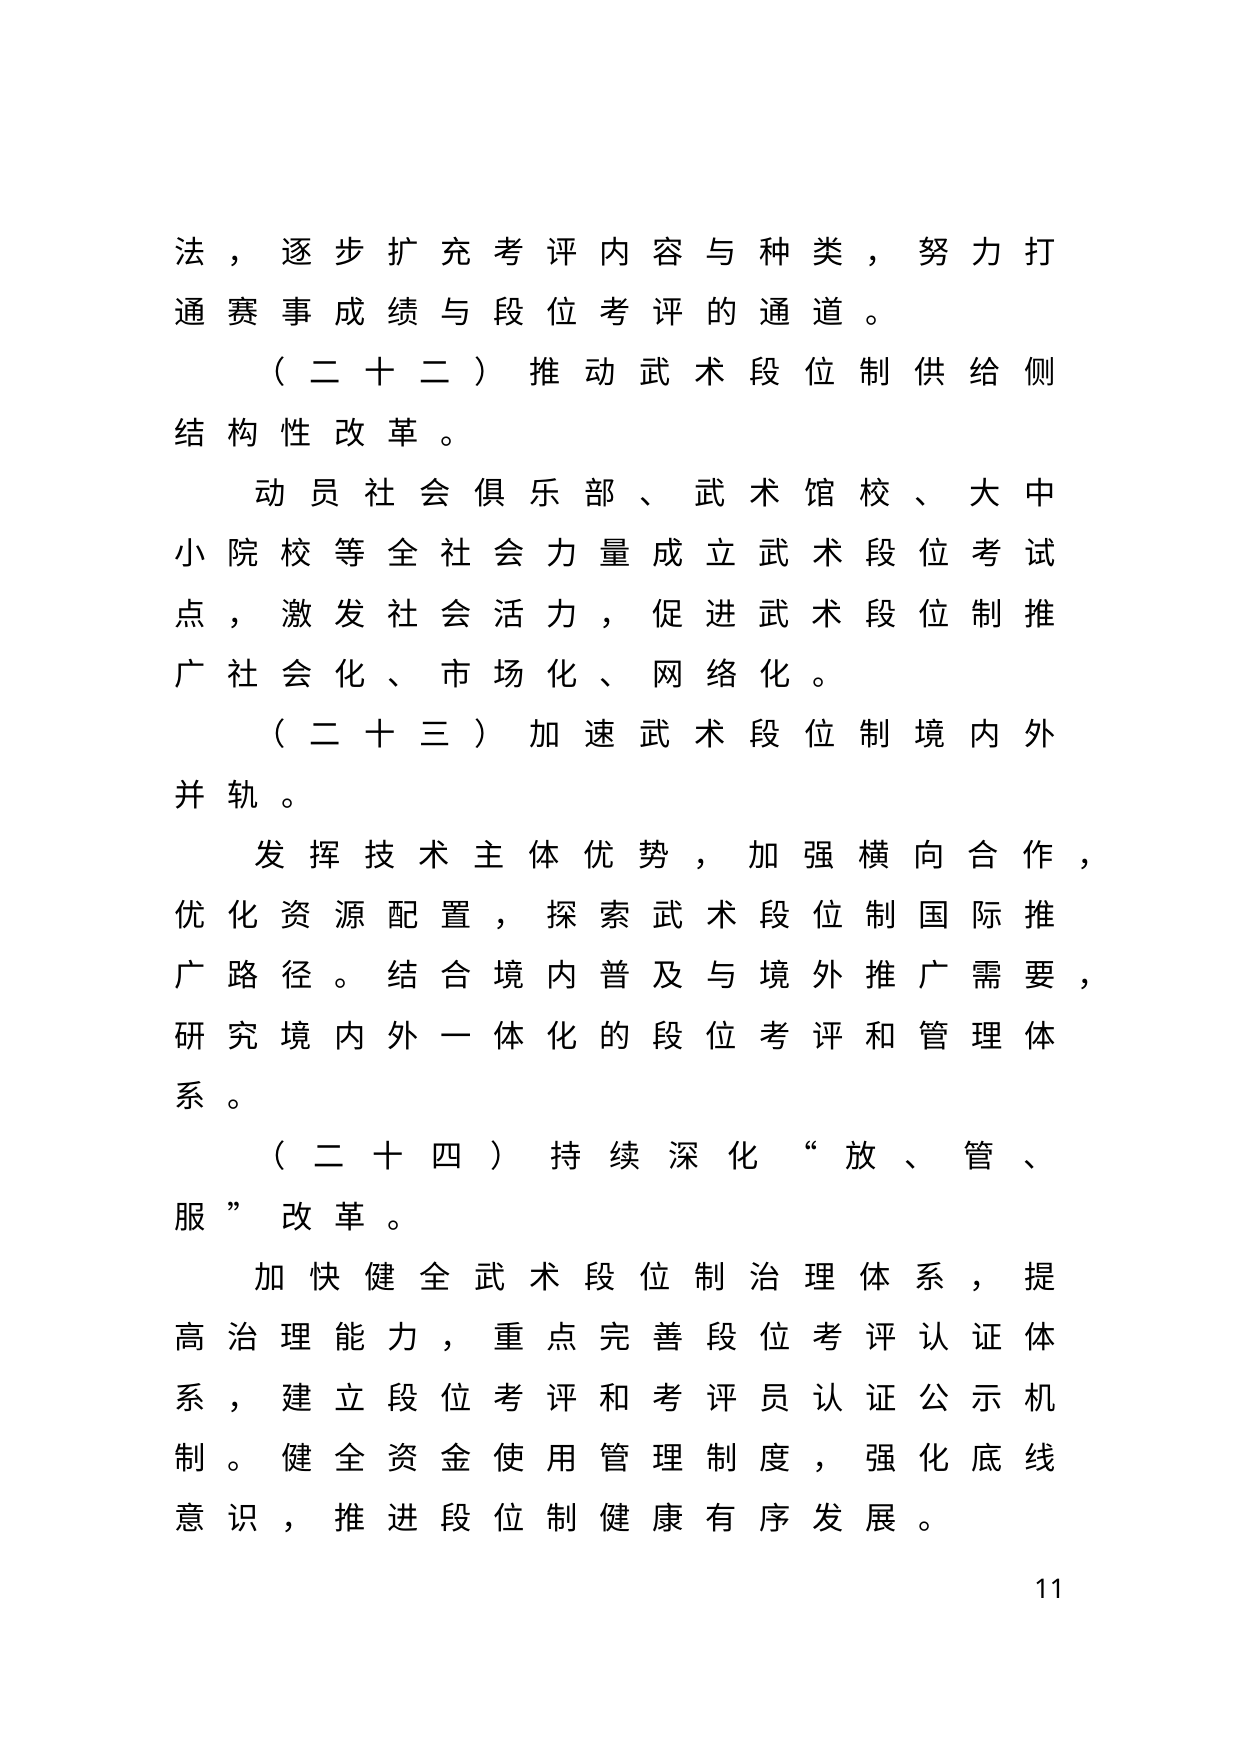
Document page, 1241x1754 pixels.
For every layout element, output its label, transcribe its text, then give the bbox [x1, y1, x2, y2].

text 动员社会俱乐部、武术馆校、大中小院校等全社会力量成立武术段位考试点，激发社会活力，促进武术段位制推广社会化、市场化、网络化。 [174, 461, 1078, 702]
text （二十二）推动武术段位制供给侧结构性改革。 [174, 340, 1078, 461]
text 加快健全武术段位制治理体系，提高治理能力，重点完善段位考评认证体系，建立段位考评和考评员认证公示机制。健全资金使用管理制度，强化底线意识，推进段位制健康有序发展。 [174, 1245, 1078, 1546]
text 发挥技术主体优势，加强横向合作，优化资源配置，探索武术段位制国际推广路径。结合境内普及与境外推广需要，研究境内外一体化的段位考评和管理体系。 [174, 822, 1078, 1124]
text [174, 219, 1078, 340]
text （二十三）加速武术段位制境内外并轨。 [174, 702, 1078, 822]
text （二十四）持续深化“放、管、服”改革。 [174, 1124, 1078, 1245]
